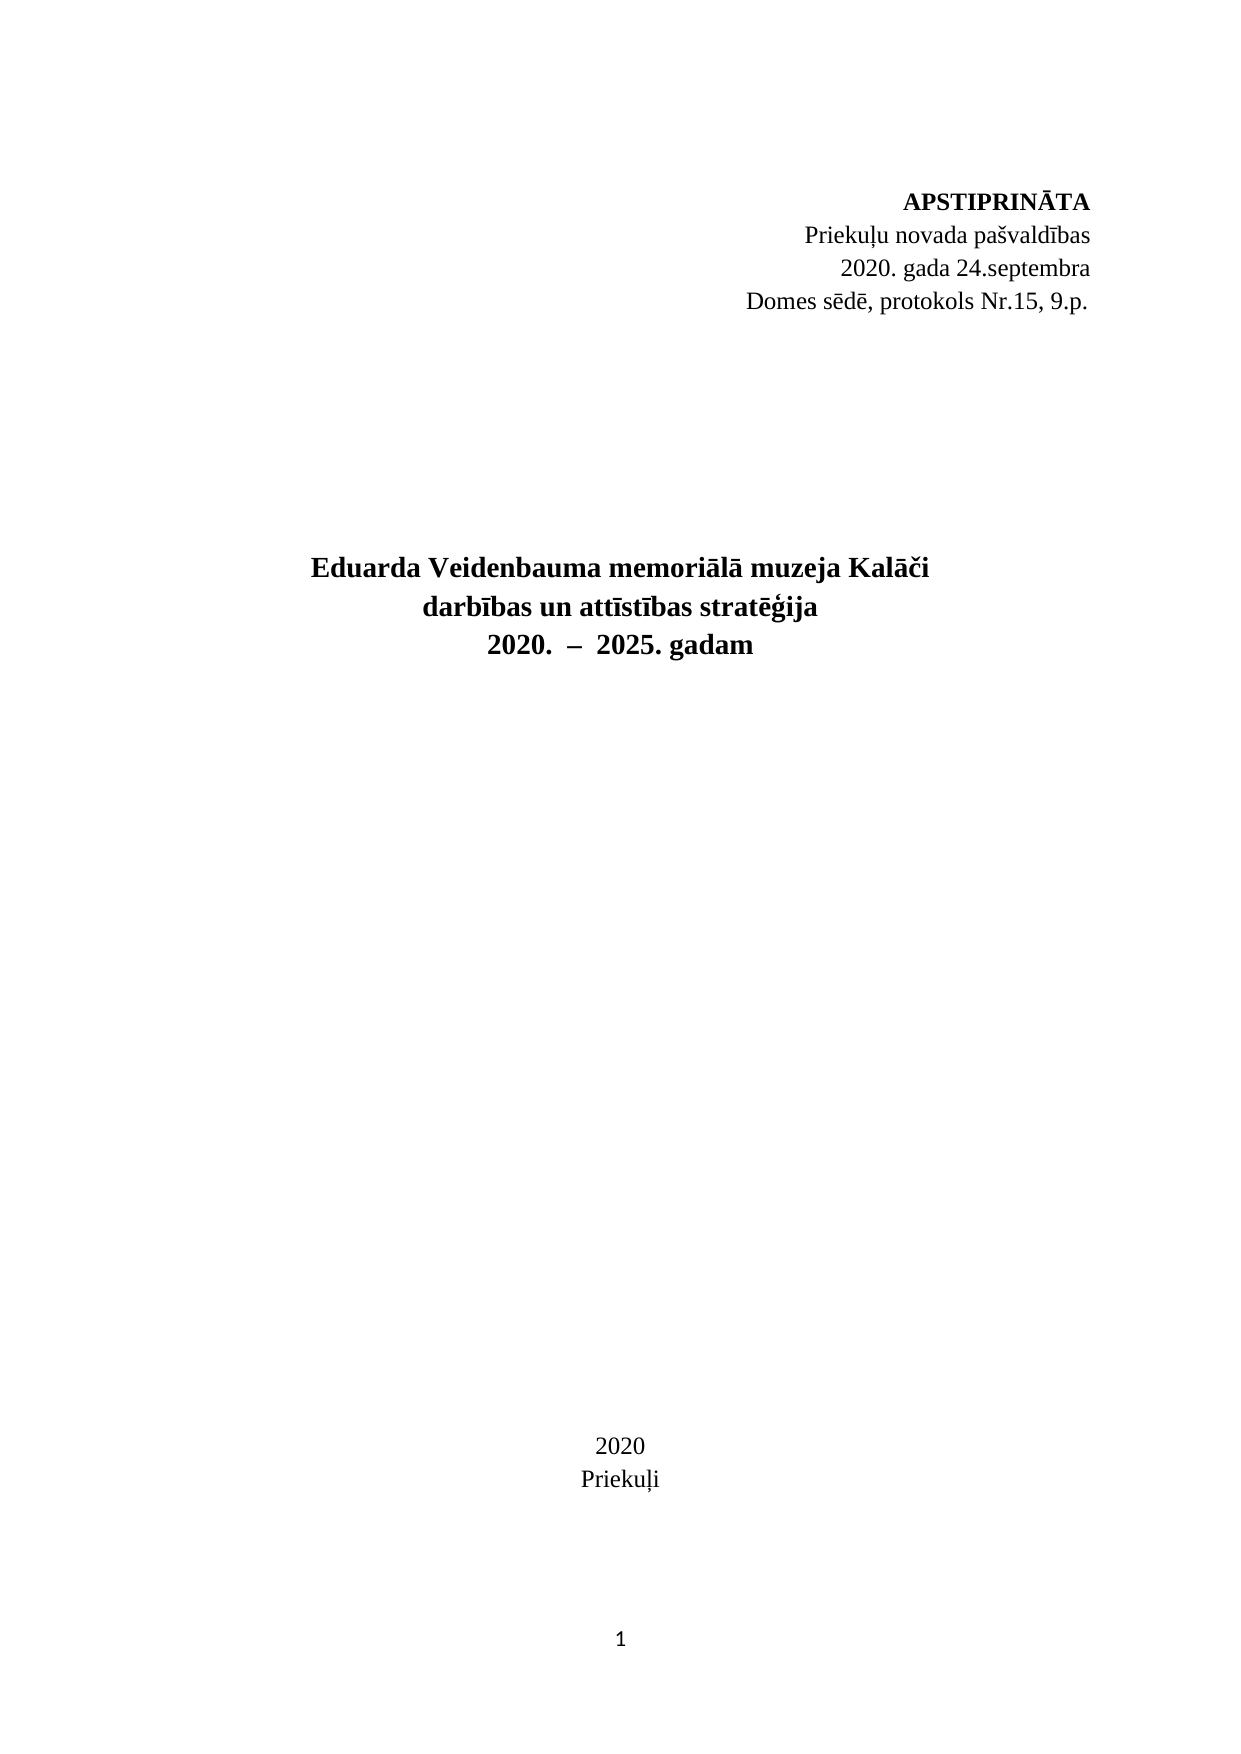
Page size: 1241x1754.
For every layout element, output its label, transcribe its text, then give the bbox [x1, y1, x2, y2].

text Domes sēdē, protokols Nr.15, 9.p. [150, 286, 1090, 315]
text 2020 [150, 1431, 1090, 1460]
text APSTIPRINĀTA [150, 187, 1090, 216]
text 2020. gada 24.septembra [150, 253, 1090, 282]
text Priekuļu novada pašvaldības [150, 220, 1090, 249]
text Priekuļi [150, 1464, 1090, 1493]
text Eduarda Veidenbauma memoriālā muzeja Kalāči [150, 550, 1090, 584]
text darbības un attīstības stratēģija [150, 589, 1090, 622]
text 2020. – 2025. gadam [150, 627, 1090, 661]
